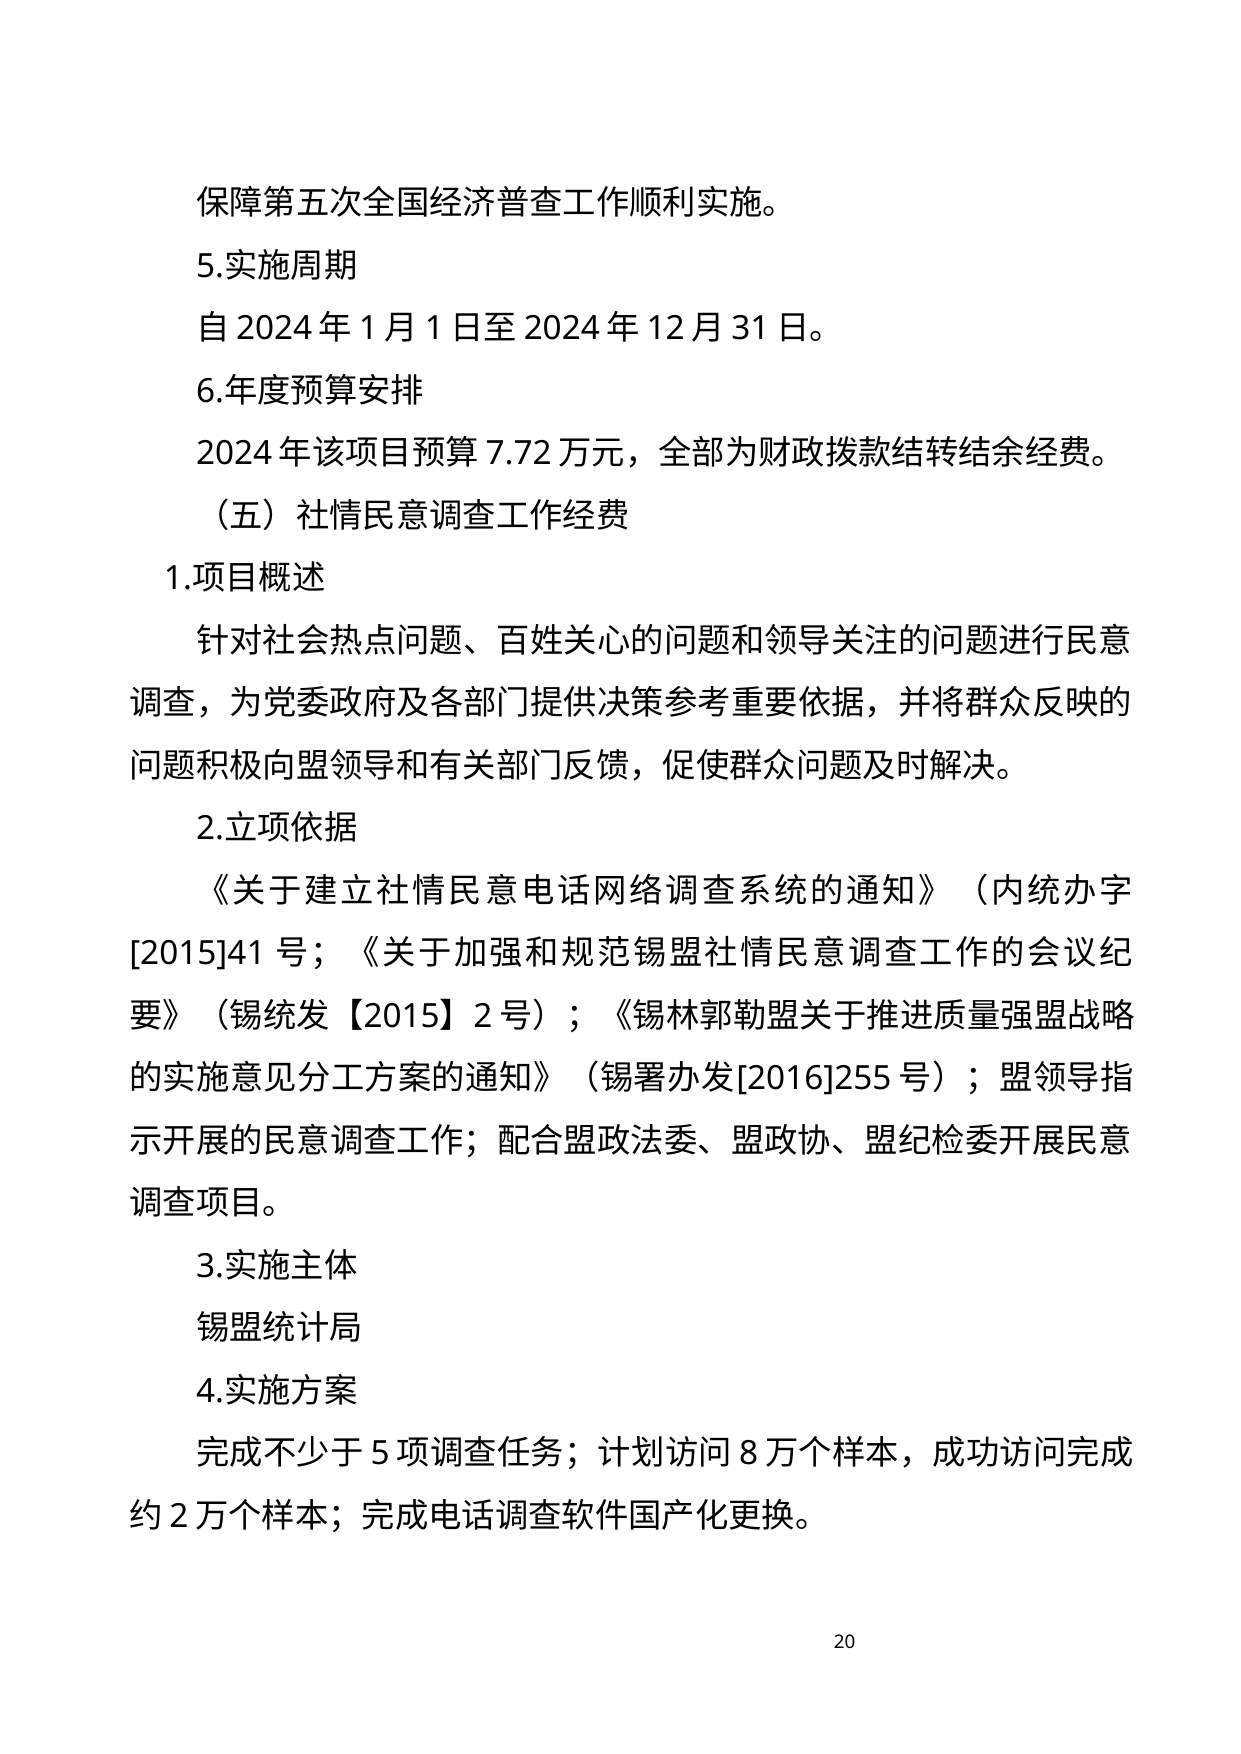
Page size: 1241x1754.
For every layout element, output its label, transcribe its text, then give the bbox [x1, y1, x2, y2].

text 保障第五次全国经济普查工作顺利实施。 [129, 164, 1134, 227]
text 3.实施主体 [129, 1227, 1134, 1289]
text 《关于建立社情民意电话网络调查系统的通知》（内统办字[2015]41号；《关于加强和规范锡盟社情民意调查工作的会议纪要》（锡统发【2015】2号）；《锡林郭勒盟关于推进质量强盟战略的实施意见分工方案的通知》（锡署办发[2016]255号）；盟领导指示开展的民意调查工作；配合盟政法委、盟政协、盟纪检委开展民意调查项目。 [129, 852, 1134, 1227]
text 自2024年1月1日至2024年12月31日。 [129, 289, 1134, 352]
text （五）社情民意调查工作经费 [129, 477, 1134, 539]
text 完成不少于5项调查任务；计划访问8万个样本，成功访问完成约2万个样本；完成电话调查软件国产化更换。 [129, 1414, 1134, 1602]
text 针对社会热点问题、百姓关心的问题和领导关注的问题进行民意调查，为党委政府及各部门提供决策参考重要依据，并将群众反映的问题积极向盟领导和有关部门反馈，促使群众问题及时解决。 [129, 602, 1134, 789]
text 2024年该项目预算7.72万元，全部为财政拨款结转结余经费。 [129, 414, 1134, 477]
text 2.立项依据 [129, 789, 1134, 852]
text 4.实施方案 [129, 1352, 1134, 1414]
text 5.实施周期 [129, 227, 1134, 289]
text 6.年度预算安排 [129, 352, 1134, 414]
text 锡盟统计局 [129, 1289, 1134, 1352]
text 1.项目概述 [129, 539, 1134, 602]
